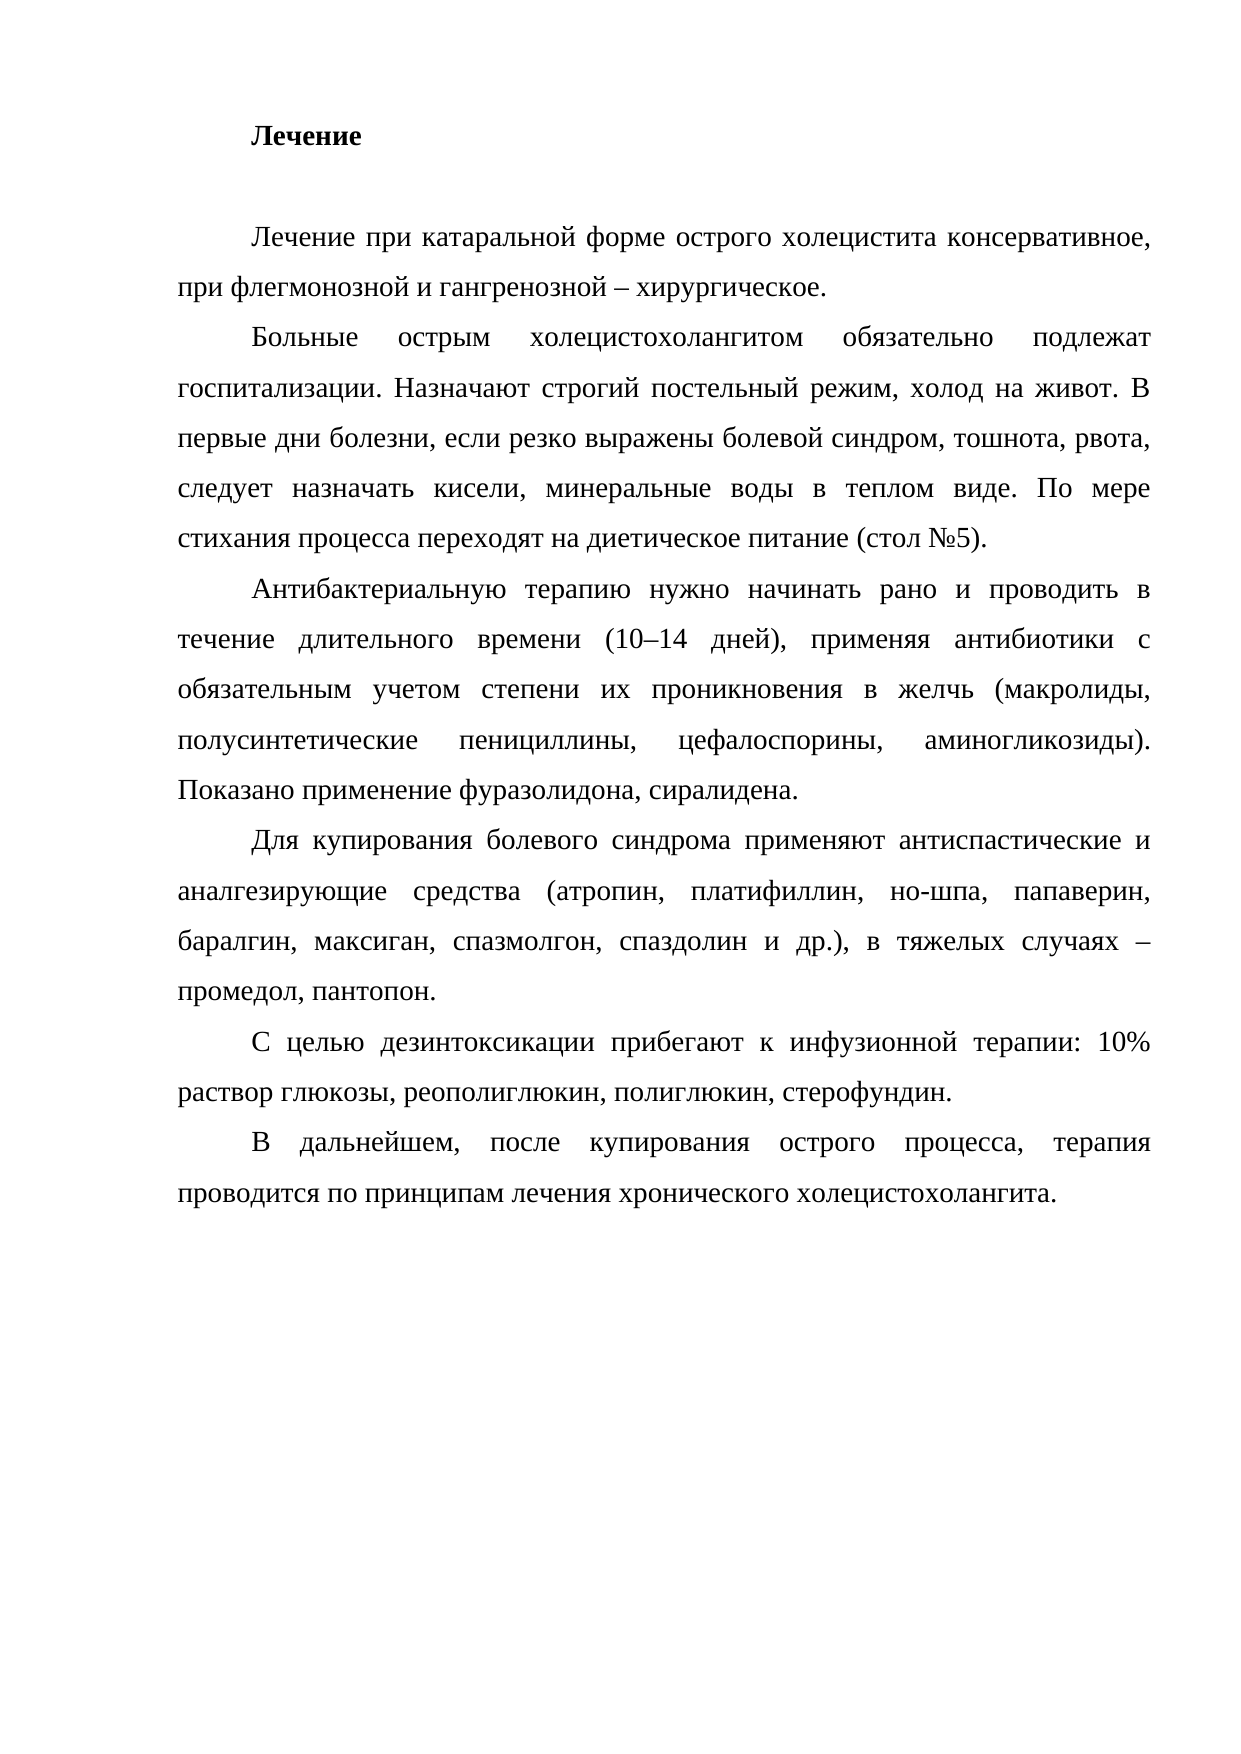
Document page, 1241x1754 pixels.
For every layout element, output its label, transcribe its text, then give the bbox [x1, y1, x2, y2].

text Лечение при катаральной форме острого холецистита консервативное, при флегмонозной и гангренозной – хирургическое. [177, 219, 1152, 303]
text Больные острым холецистохолангитом обязательно подлежат госпитализации. Назначают строгий постельный режим, холод на живот. В первые дни болезни, если резко выражены болевой синдром, тошнота, рвота, следует назначать кисели, минеральные воды в теплом виде. По мере стихания процесса переходят на диетическое питание (стол №5). [177, 319, 1152, 554]
text Лечение [177, 118, 1152, 152]
text Антибактериальную терапию нужно начинать рано и проводить в течение длительного времени (10–14 дней), применяя антибиотики с обязательным учетом степени их проникновения в желчь (макролиды, полусинтетические пенициллины, цефалоспорины, аминогликозиды). Показано применение фуразолидона, сиралидена. [177, 571, 1152, 806]
text С целью дезинтоксикации прибегают к инфузионной терапии: 10% раствор глюкозы, реополиглюкин, полиглюкин, стерофундин. [177, 1024, 1152, 1108]
text Для купирования болевого синдрома применяют антиспастические и аналгезирующие средства (атропин, платифиллин, но-шпа, папаверин, баралгин, максиган, спазмолгон, спаздолин и др.), в тяжелых случаях – промедол, пантопон. [177, 822, 1152, 1007]
text В дальнейшем, после купирования острого процесса, терапия проводится по принципам лечения хронического холецистохолангита. [177, 1124, 1152, 1208]
